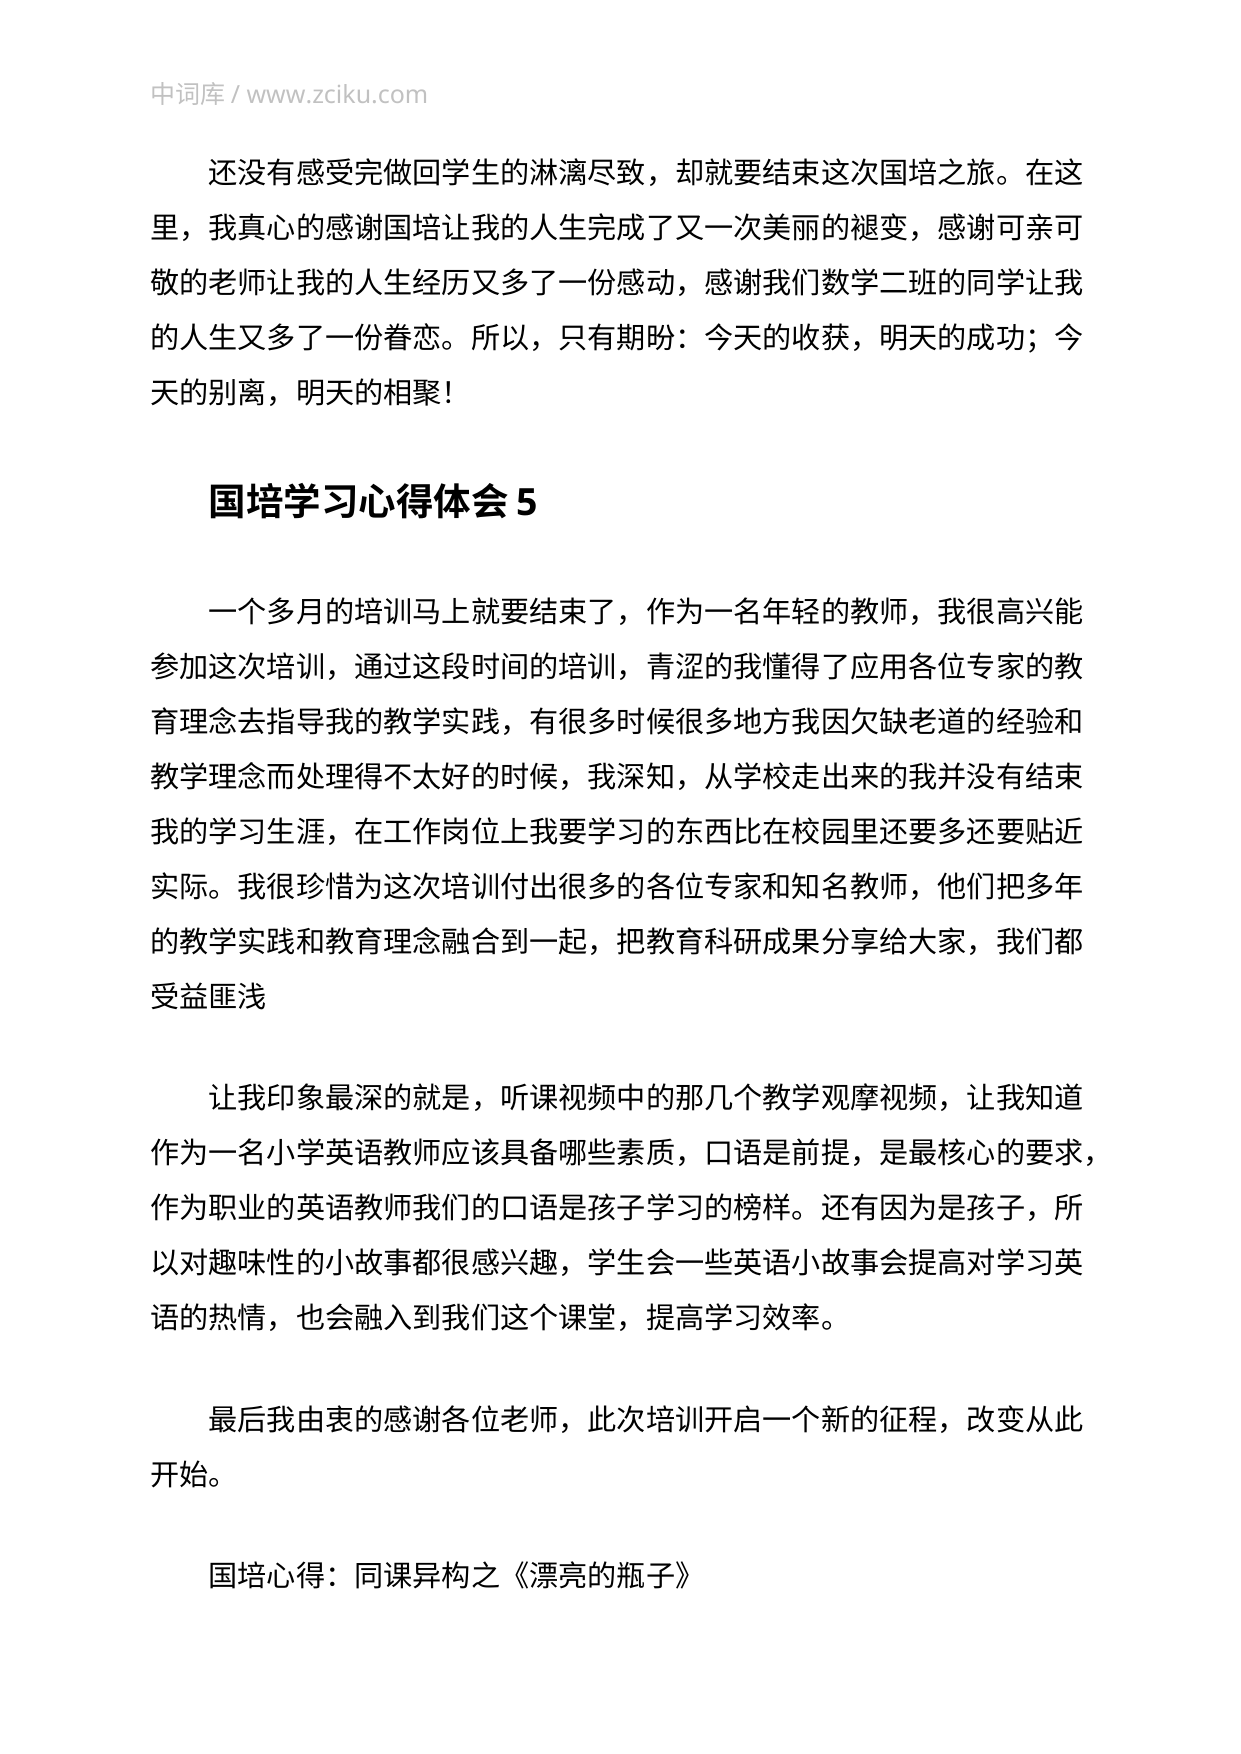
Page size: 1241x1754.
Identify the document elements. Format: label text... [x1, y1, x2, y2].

text 国培学习心得体会5 [150, 471, 1090, 526]
text 一个多月的培训马上就要结束了，作为一名年轻的教师，我很高兴能参加这次培训，通过这段时间的培训，青涩的我懂得了应用各位专家的教育理念去指导我的教学实践，有很多时候很多地方我因欠缺老道的经验和教学理念而处理得不太好的时候，我深知，从学校走出来的我并没有结束我的学习生涯，在工作岗位上我要学习的东西比在校园里还要多还要贴近实际。我很珍惜为这次培训付出很多的各位专家和知名教师，他们把多年的教学实践和教育理念融合到一起，把教育科研成果分享给大家，我们都受益匪浅 [150, 589, 1090, 1016]
text 还没有感受完做回学生的淋漓尽致，却就要结束这次国培之旅。在这里，我真心的感谢国培让我的人生完成了又一次美丽的褪变，感谢可亲可敬的老师让我的人生经历又多了一份感动，感谢我们数学二班的同学让我的人生又多了一份眷恋。所以，只有期昐：今天的收获，明天的成功；今天的别离，明天的相聚！ [150, 150, 1090, 412]
text 让我印象最深的就是，听课视频中的那几个教学观摩视频，让我知道作为一名小学英语教师应该具备哪些素质，口语是前提，是最核心的要求，作为职业的英语教师我们的口语是孩子学习的榜样。还有因为是孩子，所以对趣味性的小故事都很感兴趣，学生会一些英语小故事会提高对学习英语的热情，也会融入到我们这个课堂，提高学习效率。 [150, 1075, 1090, 1337]
text 国培心得：同课异构之《漂亮的瓶子》 [150, 1553, 1090, 1595]
text 最后我由衷的感谢各位老师，此次培训开启一个新的征程，改变从此开始。 [150, 1396, 1090, 1493]
